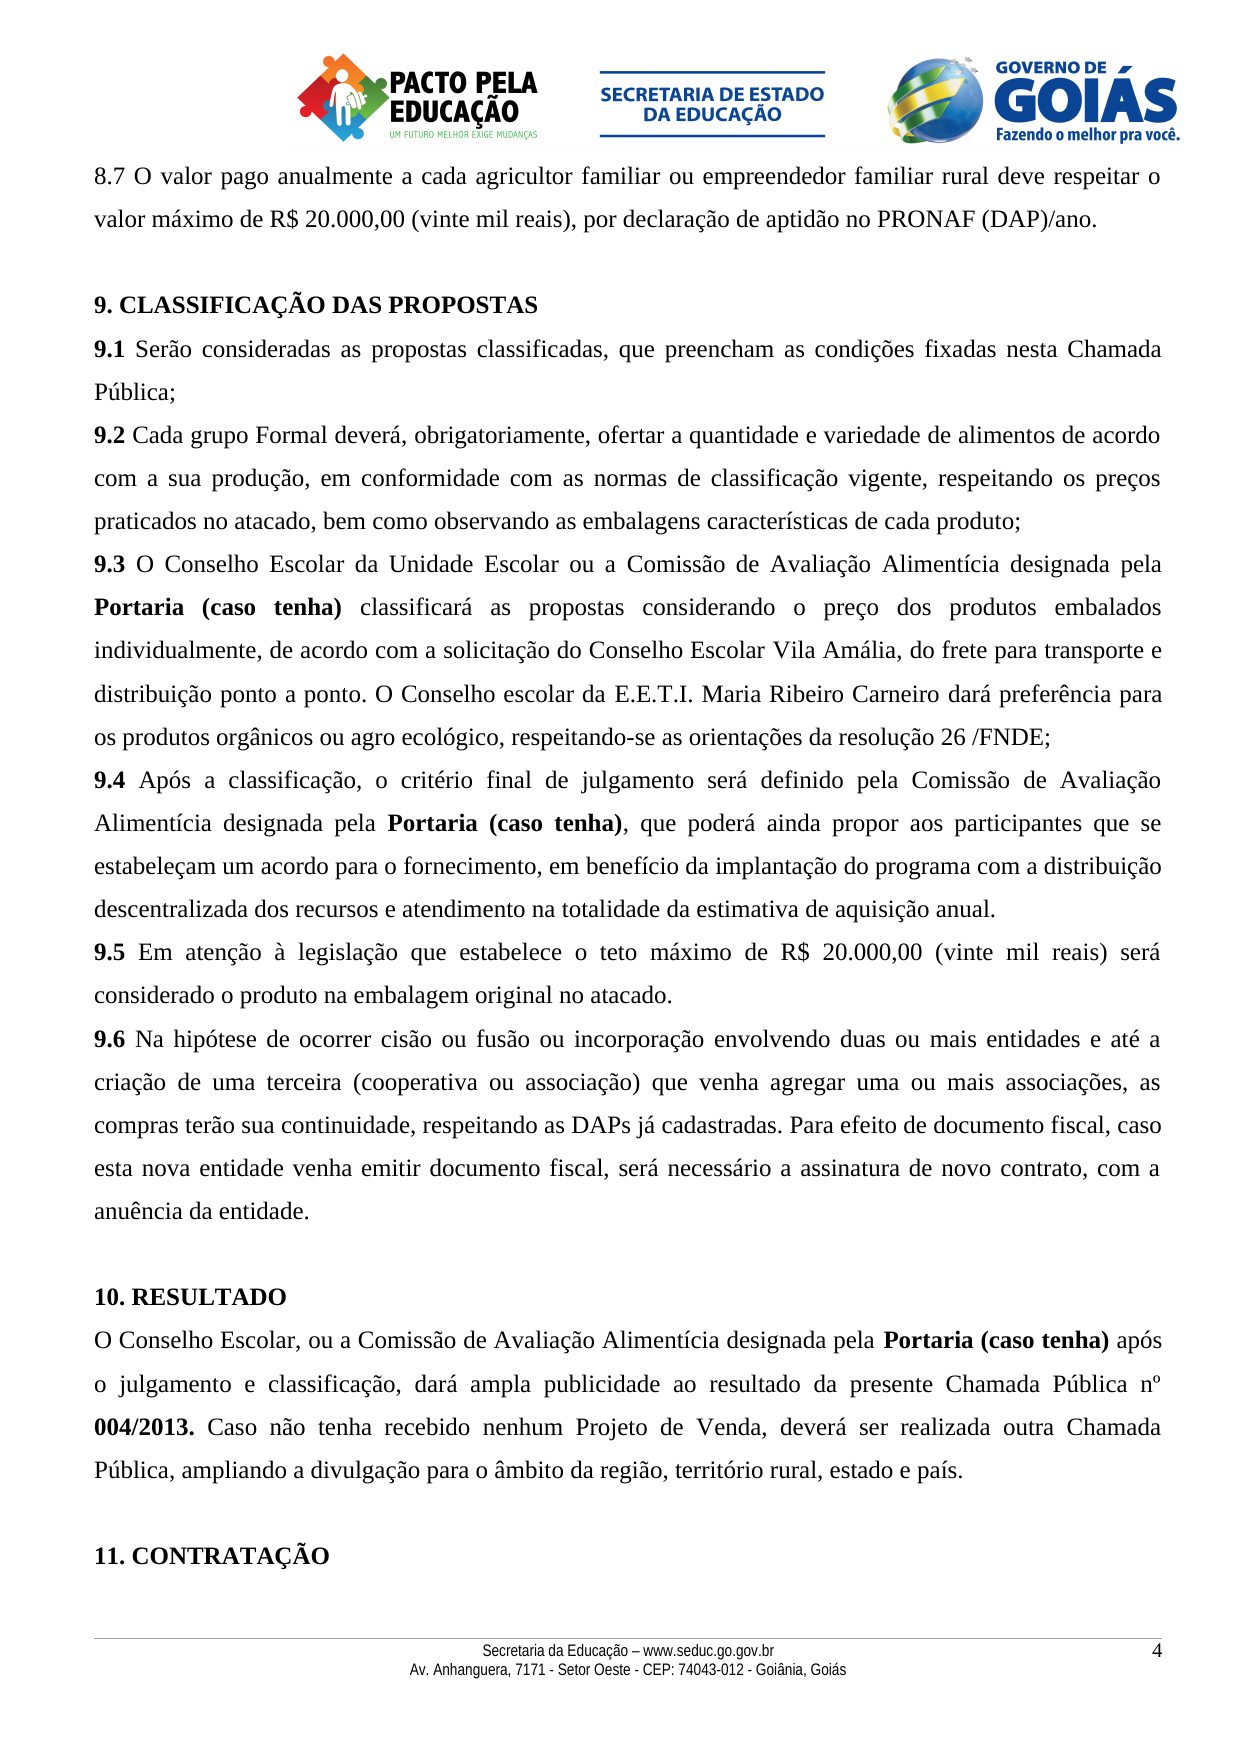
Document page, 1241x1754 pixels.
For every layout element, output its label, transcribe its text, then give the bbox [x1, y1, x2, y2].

picture [288, 49, 1187, 152]
text 9.6 Na hipótese de ocorrer cisão ou fusão ou incorporação envolvendo duas ou mais entidades e até a criação de uma terceira (cooperativa ou associação) que venha agregar uma ou mais associações, as compras terão sua continuidade, respeitando as DAPs já cadastradas. Para efeito de documento fiscal, caso esta nova entidade venha emitir documento fiscal, será necessário a assinatura de novo contrato, com a anuência da entidade. [94, 1024, 1162, 1225]
text 9.3 O Conselho Escolar da Unidade Escolar ou a Comissão de Avaliação Alimentícia designada pela Portaria (caso tenha) classificará as propostas considerando o preço dos produtos embalados individualmente, de acordo com a solicitação do Conselho Escolar Vila Amália, do frete para transporte e distribuição ponto a ponto. O Conselho escolar da E.E.T.I. Maria Ribeiro Carneiro dará preferência para os produtos orgânicos ou agro ecológico, respeitando-se as orientações da resolução 26 /FNDE; [94, 549, 1162, 751]
text 9.5 Em atenção à legislação que estabelece o teto máximo de R$ 20.000,00 (vinte mil reais) será considerado o produto na embalagem original no atacado. [94, 937, 1162, 1009]
text 9.4 Após a classificação, o critério final de julgamento será definido pela Comissão de Avaliação Alimentícia designada pela Portaria (caso tenha), que poderá ainda propor aos participantes que se estabeleçam um acordo para o fornecimento, em benefício da implantação do programa com a distribuição descentralizada dos recursos e atendimento na totalidade da estimativa de aquisição anual. [94, 765, 1162, 923]
text O Conselho Escolar, ou a Comissão de Avaliação Alimentícia designada pela Portaria (caso tenha) após o julgamento e classificação, dará ampla publicidade ao resultado da presente Chamada Pública nº 004/2013. Caso não tenha recebido nenhum Projeto de Venda, deverá ser realizada outra Chamada Pública, ampliando a divulgação para o âmbito da região, território rural, estado e país. [94, 1326, 1162, 1484]
text 9. CLASSIFICAÇÃO DAS PROPOSTAS [94, 291, 1162, 319]
text 10. RESULTADO [94, 1282, 1162, 1311]
text 11. CONTRATAÇÃO [94, 1541, 1162, 1570]
text 9.2 Cada grupo Formal deverá, obrigatoriamente, ofertar a quantidade e variedade de alimentos de acordo com a sua produção, em conformidade com as normas de classificação vigente, respeitando os preços praticados no atacado, bem como observando as embalagens características de cada produto; [94, 420, 1162, 535]
text 9.1 Serão consideradas as propostas classificadas, que preencham as condições fixadas nesta Chamada Pública; [94, 334, 1162, 406]
text 8.7 O valor pago anualmente a cada agricultor familiar ou empreendedor familiar rural deve respeitar o valor máximo de R$ 20.000,00 (vinte mil reais), por declaração de aptidão no PRONAF (DAP)/ano. [94, 161, 1162, 233]
